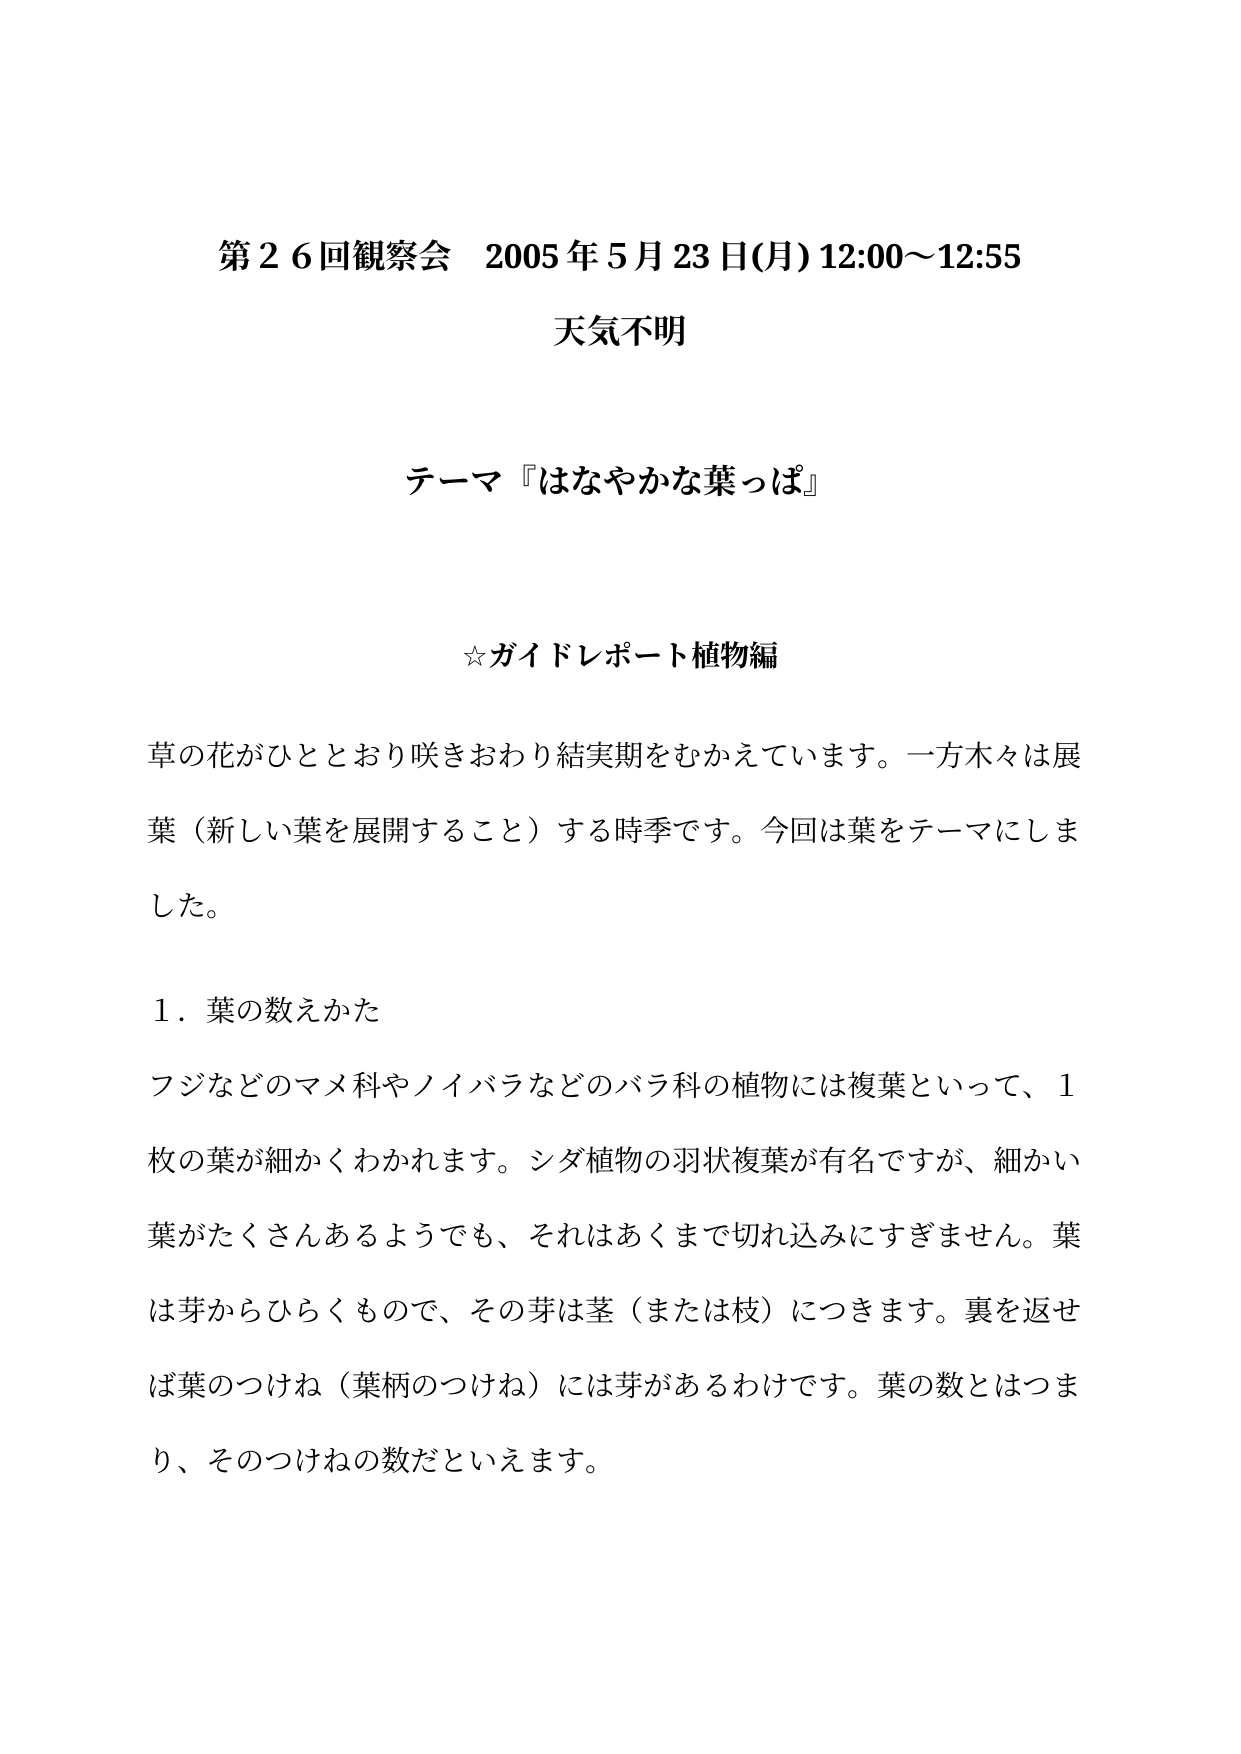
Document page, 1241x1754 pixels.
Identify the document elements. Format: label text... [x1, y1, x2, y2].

text ☆ガイドレポート植物編 [148, 617, 1092, 692]
text 草の花がひととおり咲きおわり結実期をむかえています。一方木々は展葉（新しい葉を展開すること）する時季です。今回は葉をテーマにしました。 [148, 717, 1092, 942]
text １．葉の数えかた フジなどのマメ科やノイバラなどのバラ科の植物には複葉といって、１枚の葉が細かくわかれます。シダ植物の羽状複葉が有名ですが、細かい葉がたくさんあるようでも、それはあくまで切れ込みにすぎません。葉は芽からひらくもので、その芽は茎（または枝）につきます。裏を返せば葉のつけね（葉柄のつけね）には芽があるわけです。葉の数とはつまり、そのつけねの数だといえます。 [148, 971, 1092, 1496]
text テーマ『はなやかな葉っぱ』 [148, 442, 1092, 517]
text 第２６回観察会 2005年５月23日(月) 12:00～12:55 天気不明 [148, 217, 1092, 367]
